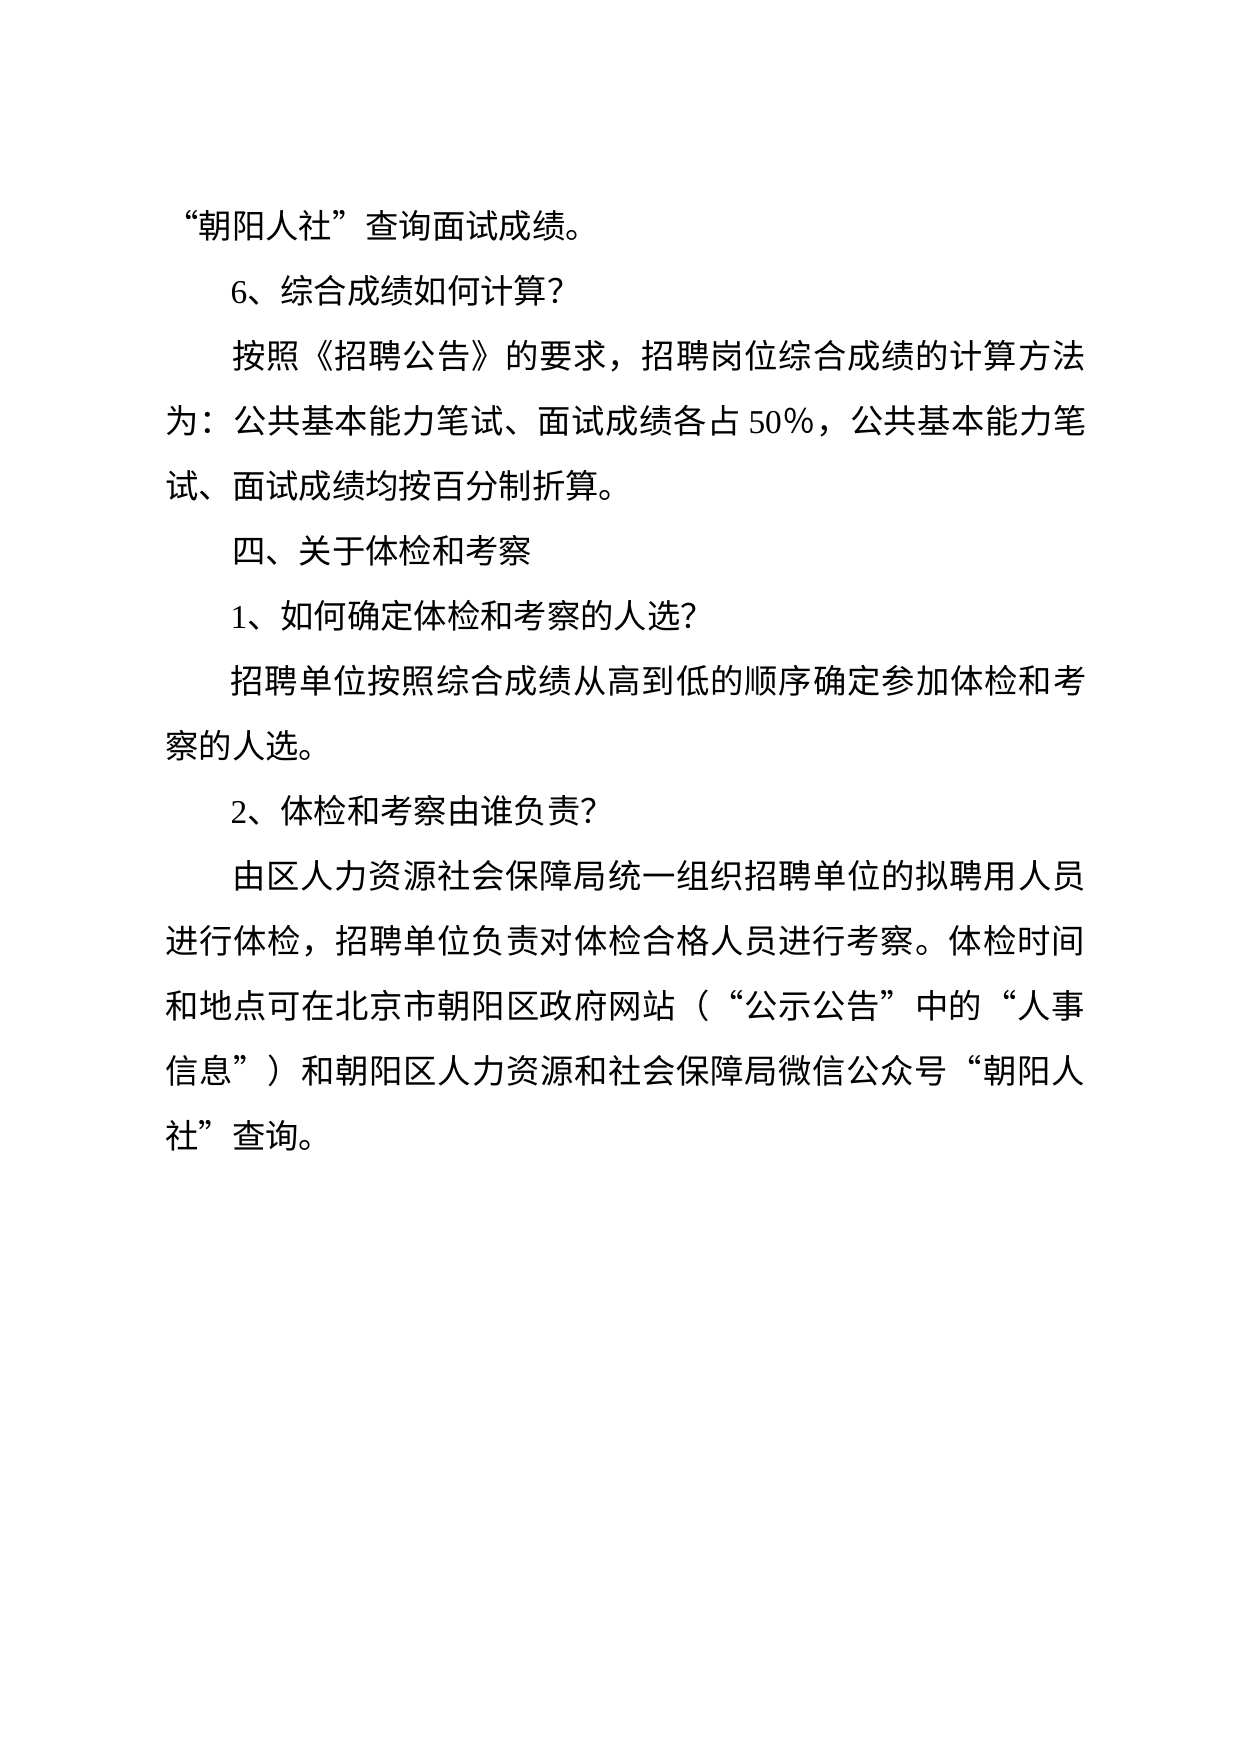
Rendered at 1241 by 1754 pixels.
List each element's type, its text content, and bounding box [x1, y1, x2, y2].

text 按照《招聘公告》的要求，招聘岗位综合成绩的计算方法为：公共基本能力笔试、面试成绩各占50％，公共基本能力笔试、面试成绩均按百分制折算。 [165, 321, 1087, 516]
text 四、关于体检和考察 [165, 516, 1087, 581]
text 由区人力资源社会保障局统一组织招聘单位的拟聘用人员进行体检，招聘单位负责对体检合格人员进行考察。体检时间和地点可在北京市朝阳区政府网站（“公示公告”中的“人事信息”）和朝阳区人力资源和社会保障局微信公众号“朝阳人社”查询。 [165, 841, 1087, 1166]
text 招聘单位按照综合成绩从高到低的顺序确定参加体检和考察的人选。 [165, 646, 1087, 776]
text 1、如何确定体检和考察的人选？ [165, 581, 1087, 646]
text 2、体检和考察由谁负责？ [165, 776, 1087, 841]
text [165, 191, 1087, 256]
text 6、综合成绩如何计算？ [165, 256, 1087, 321]
